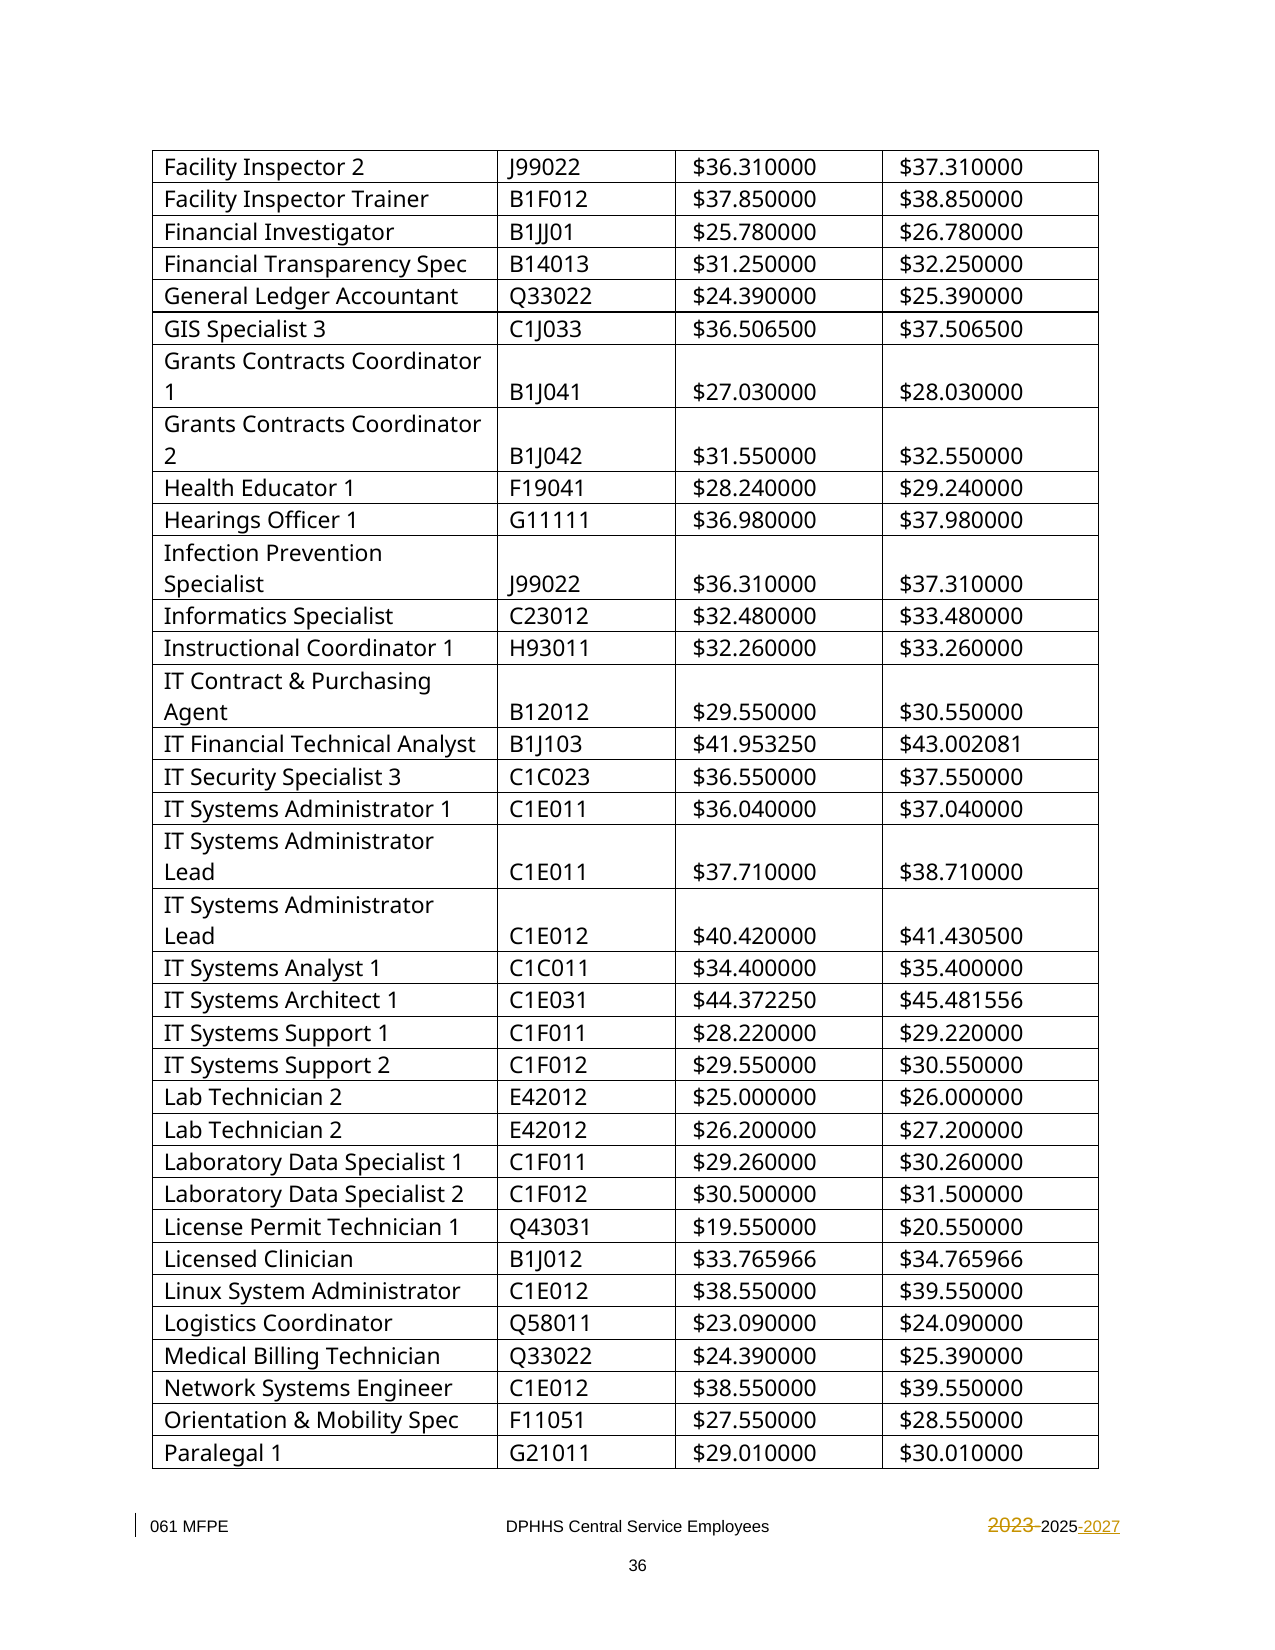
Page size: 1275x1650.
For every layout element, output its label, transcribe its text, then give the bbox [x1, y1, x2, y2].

table_cell $32.550000 [883, 408, 1098, 471]
table_cell G21011 [498, 1436, 675, 1468]
table_cell $37.310000 [883, 536, 1098, 599]
table_cell IT Contract & Purchasing Agent [153, 665, 497, 727]
table_cell $24.090000 [883, 1307, 1098, 1338]
table_cell C1C023 [498, 760, 675, 792]
table_cell $28.030000 [883, 345, 1098, 407]
table_cell $39.550000 [883, 1275, 1098, 1306]
table_cell $32.250000 [883, 248, 1098, 279]
table_cell $24.390000 [676, 280, 882, 311]
table_cell $24.390000 [676, 1340, 882, 1371]
table_cell $37.550000 [883, 760, 1098, 792]
table_cell $30.550000 [883, 665, 1098, 727]
table_cell F11051 [498, 1404, 675, 1435]
table_cell $23.090000 [676, 1307, 882, 1338]
table_cell $33.260000 [883, 632, 1098, 663]
table_cell C1E012 [498, 1275, 675, 1306]
table_cell J99022 [498, 151, 675, 182]
table_cell B1J042 [498, 408, 675, 471]
table_cell $29.550000 [676, 1049, 882, 1080]
table_cell IT Systems Analyst 1 [153, 952, 497, 983]
table_cell $26.000000 [883, 1081, 1098, 1112]
table_cell $41.953250 [676, 728, 882, 759]
table_cell C1F012 [498, 1049, 675, 1080]
table_cell Q43031 [498, 1210, 675, 1242]
table_cell $19.550000 [676, 1210, 882, 1242]
table_cell $32.480000 [676, 600, 882, 631]
table_cell Grants Contracts Coordinator 1 [153, 345, 497, 407]
table_cell C1E011 [498, 825, 675, 887]
table_cell IT Systems Administrator 1 [153, 793, 497, 824]
table_cell $43.002081 [883, 728, 1098, 759]
table_cell $31.500000 [883, 1178, 1098, 1209]
table_cell C1E031 [498, 984, 675, 1016]
table_cell $37.040000 [883, 793, 1098, 824]
table_cell Lab Technician 2 [153, 1081, 497, 1112]
table_cell B12012 [498, 665, 675, 727]
table_cell $34.400000 [676, 952, 882, 983]
table_cell General Ledger Accountant [153, 280, 497, 311]
table_cell Laboratory Data Specialist 2 [153, 1178, 497, 1209]
table_cell $36.506500 [676, 313, 882, 344]
table_cell $26.200000 [676, 1114, 882, 1145]
table_cell H93011 [498, 632, 675, 663]
table_cell $29.550000 [676, 665, 882, 727]
table_cell G11111 [498, 504, 675, 535]
table_cell $38.550000 [676, 1372, 882, 1403]
table_cell Financial Investigator [153, 216, 497, 247]
table_cell License Permit Technician 1 [153, 1210, 497, 1242]
table_cell $30.500000 [676, 1178, 882, 1209]
table_cell $38.710000 [883, 825, 1098, 887]
table_cell $36.310000 [676, 151, 882, 182]
table_cell C1C011 [498, 952, 675, 983]
table_cell Q33022 [498, 1340, 675, 1371]
table_cell B1J041 [498, 345, 675, 407]
table_cell $27.550000 [676, 1404, 882, 1435]
table_cell $29.220000 [883, 1017, 1098, 1048]
table_cell $41.430500 [883, 889, 1098, 951]
table_cell $44.372250 [676, 984, 882, 1016]
table_cell B1JJ01 [498, 216, 675, 247]
table_cell C1F012 [498, 1178, 675, 1209]
table_cell Medical Billing Technician [153, 1340, 497, 1371]
table_cell $25.000000 [676, 1081, 882, 1112]
table_cell $29.240000 [883, 472, 1098, 503]
table_cell $31.250000 [676, 248, 882, 279]
table_cell E42012 [498, 1081, 675, 1112]
table_cell $45.481556 [883, 984, 1098, 1016]
table_cell Facility Inspector 2 [153, 151, 497, 182]
table_cell $25.390000 [883, 1340, 1098, 1371]
table_cell $27.200000 [883, 1114, 1098, 1145]
table_cell $28.220000 [676, 1017, 882, 1048]
table_cell Q33022 [498, 280, 675, 311]
table_cell $25.780000 [676, 216, 882, 247]
table_cell Informatics Specialist [153, 600, 497, 631]
table_cell Grants Contracts Coordinator 2 [153, 408, 497, 471]
table_cell $37.506500 [883, 313, 1098, 344]
table_cell $30.550000 [883, 1049, 1098, 1080]
table_cell $30.260000 [883, 1146, 1098, 1177]
table_cell Infection Prevention Specialist [153, 536, 497, 599]
table_cell C1J033 [498, 313, 675, 344]
table_cell $37.710000 [676, 825, 882, 887]
table_cell $25.390000 [883, 280, 1098, 311]
table_cell E42012 [498, 1114, 675, 1145]
table_cell $36.980000 [676, 504, 882, 535]
table_cell C23012 [498, 600, 675, 631]
table_cell $30.010000 [883, 1436, 1098, 1468]
table_cell GIS Specialist 3 [153, 313, 497, 344]
table_cell $38.550000 [676, 1275, 882, 1306]
table_cell $34.765966 [883, 1243, 1098, 1274]
table_cell $28.240000 [676, 472, 882, 503]
table_cell C1E012 [498, 1372, 675, 1403]
table_cell C1F011 [498, 1017, 675, 1048]
table_cell Licensed Clinician [153, 1243, 497, 1274]
table_cell $37.980000 [883, 504, 1098, 535]
table_cell $29.260000 [676, 1146, 882, 1177]
table_cell $37.850000 [676, 183, 882, 214]
table_cell $32.260000 [676, 632, 882, 663]
table_cell $39.550000 [883, 1372, 1098, 1403]
table_cell $35.400000 [883, 952, 1098, 983]
table_cell Paralegal 1 [153, 1436, 497, 1468]
table_cell B1J103 [498, 728, 675, 759]
table_cell B14013 [498, 248, 675, 279]
table_cell $38.850000 [883, 183, 1098, 214]
table_cell $36.310000 [676, 536, 882, 599]
table_cell B1J012 [498, 1243, 675, 1274]
table_cell IT Financial Technical Analyst [153, 728, 497, 759]
table_cell $29.010000 [676, 1436, 882, 1468]
table_cell Q58011 [498, 1307, 675, 1338]
table_cell IT Security Specialist 3 [153, 760, 497, 792]
table_cell Health Educator 1 [153, 472, 497, 503]
table_cell $37.310000 [883, 151, 1098, 182]
table_cell Facility Inspector Trainer [153, 183, 497, 214]
table_cell IT Systems Support 1 [153, 1017, 497, 1048]
table_cell F19041 [498, 472, 675, 503]
table_cell C1E011 [498, 793, 675, 824]
table_cell Hearings Officer 1 [153, 504, 497, 535]
table_cell IT Systems Administrator Lead [153, 889, 497, 951]
table_cell Lab Technician 2 [153, 1114, 497, 1145]
table_cell J99022 [498, 536, 675, 599]
table_cell Logistics Coordinator [153, 1307, 497, 1338]
table_cell $20.550000 [883, 1210, 1098, 1242]
table_cell $36.550000 [676, 760, 882, 792]
table_cell $36.040000 [676, 793, 882, 824]
table_cell Network Systems Engineer [153, 1372, 497, 1403]
table_cell $28.550000 [883, 1404, 1098, 1435]
table_cell $27.030000 [676, 345, 882, 407]
table_cell C1E012 [498, 889, 675, 951]
table_cell $33.480000 [883, 600, 1098, 631]
table_cell $40.420000 [676, 889, 882, 951]
table_cell Linux System Administrator [153, 1275, 497, 1306]
table_cell Laboratory Data Specialist 1 [153, 1146, 497, 1177]
table_cell C1F011 [498, 1146, 675, 1177]
table_cell IT Systems Support 2 [153, 1049, 497, 1080]
table_cell B1F012 [498, 183, 675, 214]
table_cell Financial Transparency Spec [153, 248, 497, 279]
table_cell $33.765966 [676, 1243, 882, 1274]
table_cell $31.550000 [676, 408, 882, 471]
table_cell IT Systems Architect 1 [153, 984, 497, 1016]
table_cell Orientation & Mobility Spec [153, 1404, 497, 1435]
table_cell $26.780000 [883, 216, 1098, 247]
table_cell Instructional Coordinator 1 [153, 632, 497, 663]
table_cell IT Systems Administrator Lead [153, 825, 497, 887]
